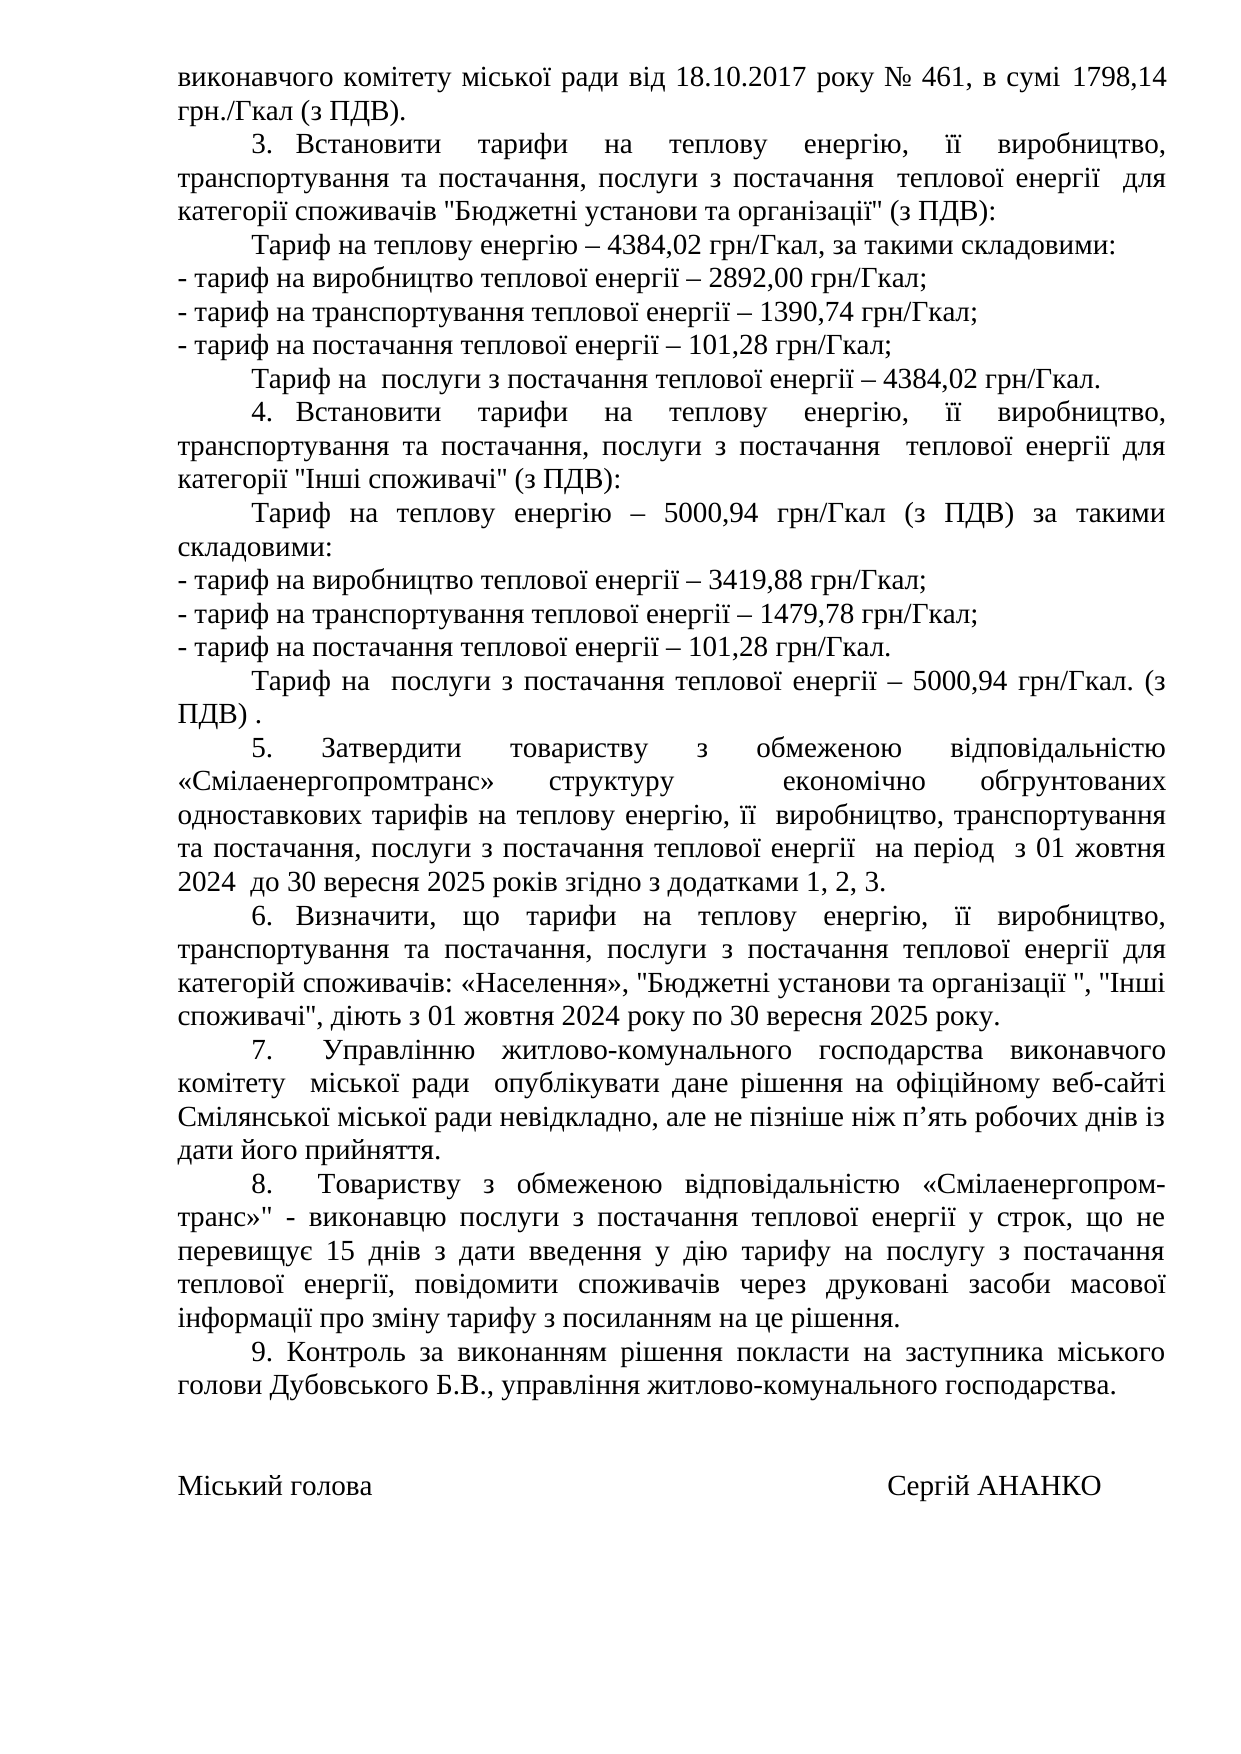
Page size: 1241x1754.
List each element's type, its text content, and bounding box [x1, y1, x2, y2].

text - тариф на постачання теплової енергії – 101,28 грн/Гкал. [177, 629, 1167, 663]
text - тариф на виробництво теплової енергії – 2892,00 грн/Гкал; [177, 260, 1167, 294]
text - тариф на постачання теплової енергії – 101,28 грн/Гкал; [177, 327, 1167, 361]
text 4. Встановити тарифи на теплову енергію, її виробництво, транспортування та постачання, послуги з постачання теплової енергії для категорії ''Інші споживачі'' (з ПДВ): [177, 394, 1167, 495]
text - тариф на виробництво теплової енергії – 3419,88 грн/Гкал; [177, 562, 1167, 596]
text Тариф на послуги з постачання теплової енергії – 4384,02 грн/Гкал. [177, 361, 1167, 394]
text 5. Затвердити товариству з обмеженою відповідальністю «Смілаенергопромтранс» структуру економічно обгрунтованих одноставкових тарифів на теплову енергію, її виробництво, транспортування та постачання, послуги з постачання теплової енергії на період з 01 жовтня 2024 до 30 вересня 2025 років згідно з додатками 1, 2, 3. [177, 730, 1167, 898]
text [177, 59, 1167, 126]
text 6. Визначити, що тарифи на теплову енергію, її виробництво, транспортування та постачання, послуги з постачання теплової енергії для категорій споживачів: «Населення», ''Бюджетні установи та організації '', ''Інші споживачі'', діють з 01 жовтня 2024 року по 30 вересня 2025 року. [177, 898, 1167, 1032]
text Тариф на теплову енергію – 5000,94 грн/Гкал (з ПДВ) за такими складовими: [177, 495, 1167, 562]
text Тариф на послуги з постачання теплової енергії – 5000,94 грн/Гкал. (з ПДВ) . [177, 663, 1167, 730]
text 3. Встановити тарифи на теплову енергію, її виробництво, транспортування та постачання, послуги з постачання теплової енергії для категорії споживачів ''Бюджетні установи та організації'' (з ПДВ): [177, 126, 1167, 227]
text 8. Товариству з обмеженою відповідальністю «Смілаенергопром-транс»" - виконавцю послуги з постачання теплової енергії у строк, що не перевищує 15 днів з дати введення у дію тарифу на послугу з постачання теплової енергії, повідомити споживачів через друковані засоби масової інформації про зміну тарифу з посиланням на це рішення. [177, 1166, 1167, 1334]
text - тариф на транспортування теплової енергії – 1479,78 грн/Гкал; [177, 596, 1167, 629]
text 7. Управлінню житлово-комунального господарства виконавчого комітету міської ради опублікувати дане рішення на офіційному веб-сайті Смілянської міської ради невідкладно, але не пізніше ніж п’ять робочих днів із дати його прийняття. [177, 1032, 1167, 1166]
text Міський голова Сергій АНАНКО [177, 1468, 1167, 1501]
text - тариф на транспортування теплової енергії – 1390,74 грн/Гкал; [177, 294, 1167, 327]
text Тариф на теплову енергію – 4384,02 грн/Гкал, за такими складовими: [177, 227, 1167, 260]
text 9. Контроль за виконанням рішення покласти на заступника міського голови Дубовського Б.В., управління житлово-комунального господарства. [177, 1334, 1167, 1401]
